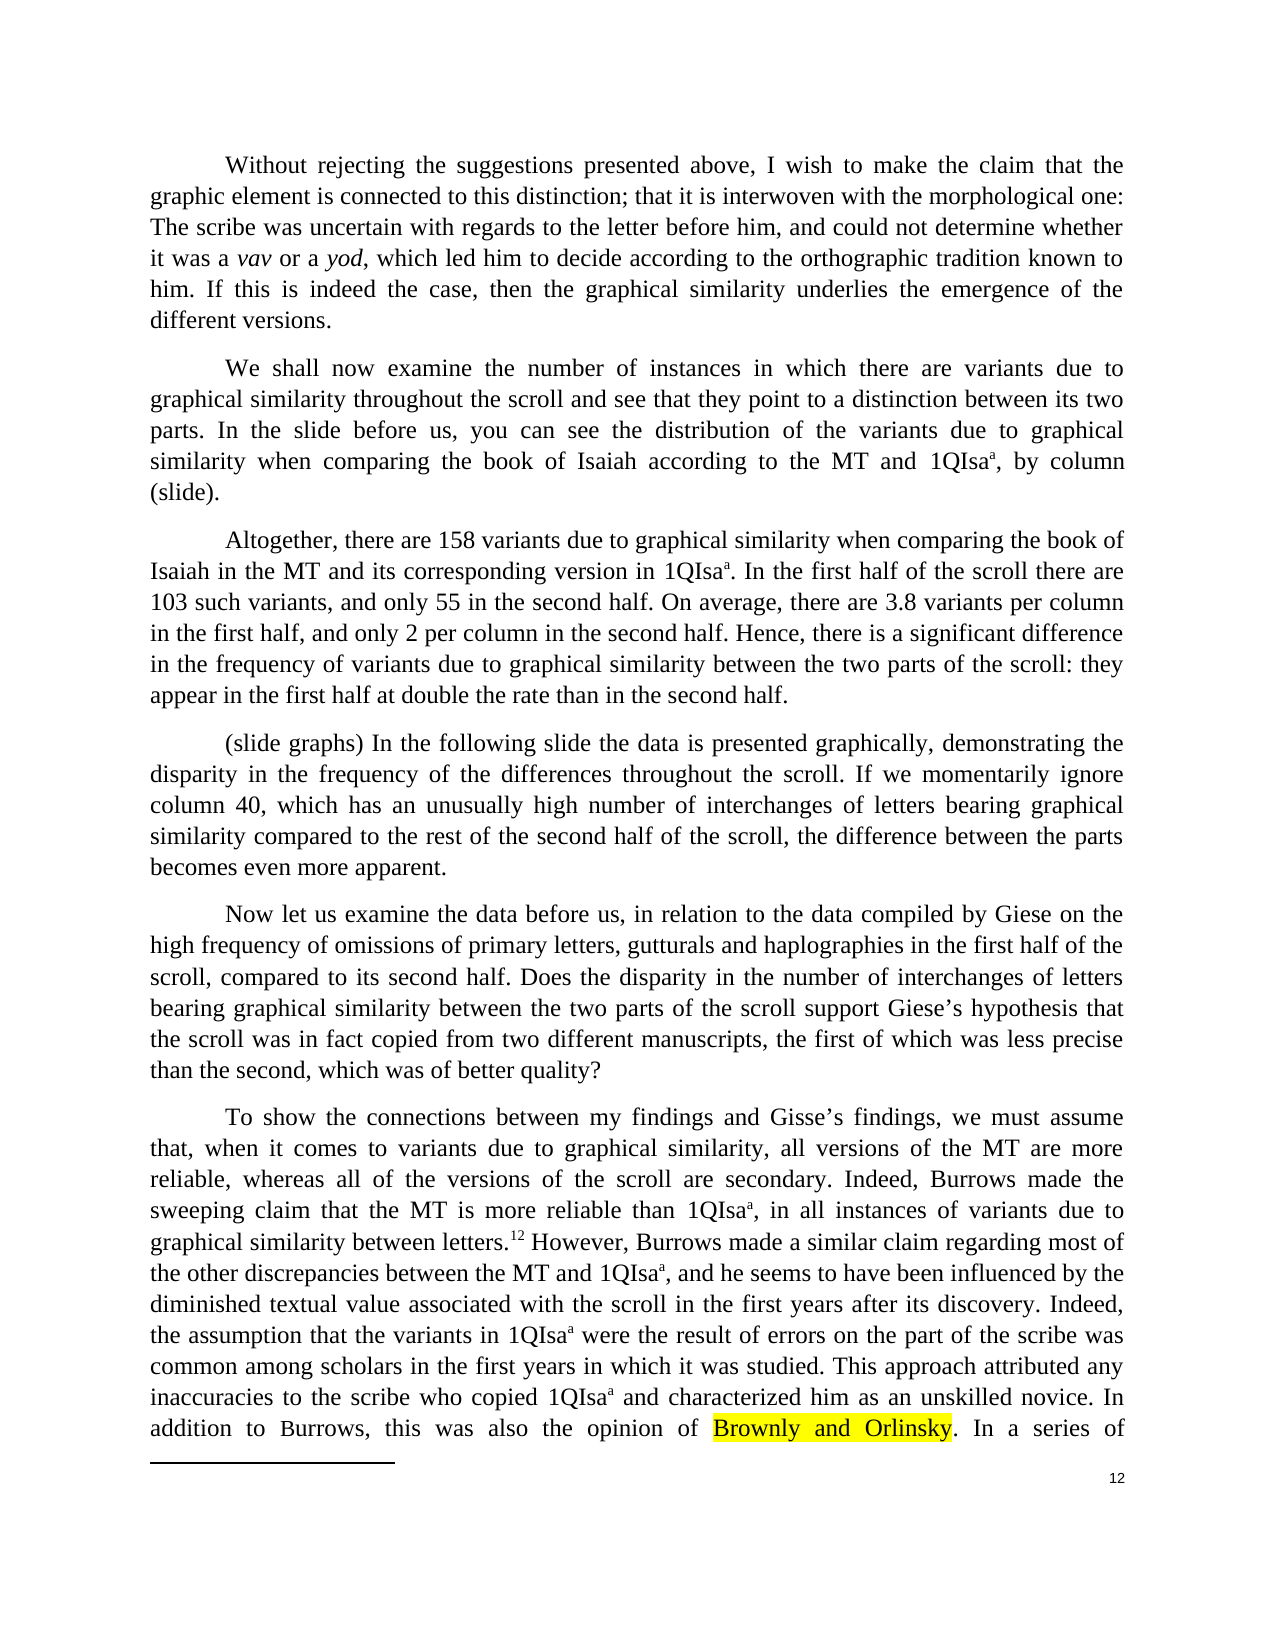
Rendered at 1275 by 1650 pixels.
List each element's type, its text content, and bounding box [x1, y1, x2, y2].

text Now let us examine the data before us, in relation to the data compiled by Giese on the high frequency of omissions of primary letters, gutturals and haplographies in the first half of the scroll, compared to its second half. Does the disparity in the number of interchanges of letters bearing graphical similarity between the two parts of the scroll support Giese’s hypothesis that the scroll was in fact copied from two different manuscripts, the first of which was less precise than the second, which was of better quality? [150, 899, 1125, 1083]
text Altogether, there are 158 variants due to graphical similarity when comparing the book of Isaiah in the MT and its corresponding version in 1QIsaa. In the first half of the scroll there are 103 such variants, and only 55 in the second half. On average, there are 3.8 variants per column in the first half, and only 2 per column in the second half. Hence, there is a significant difference in the frequency of variants due to graphical similarity between the two parts of the scroll: they appear in the first half at double the rate than in the second half. [150, 525, 1125, 709]
text Without rejecting the suggestions presented above, I wish to make the claim that the graphic element is connected to this distinction; that it is interwoven with the morphological one: The scribe was uncertain with regards to the letter before him, and could not determine whether it was a vav or a yod, which led him to decide according to the orthographic tradition known to him. If this is indeed the case, then the graphical similarity underlies the emergence of the different versions. [150, 150, 1125, 334]
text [150, 1102, 1125, 1442]
text (slide graphs) In the following slide the data is presented graphically, demonstrating the disparity in the frequency of the differences throughout the scroll. If we momentarily ignore column 40, which has an unusually high number of interchanges of letters bearing graphical similarity compared to the rest of the second half of the scroll, the difference between the parts becomes even more apparent. [150, 728, 1125, 881]
text We shall now examine the number of instances in which there are variants due to graphical similarity throughout the scroll and see that they point to a distinction between its two parts. In the slide before us, you can see the distribution of the variants due to graphical similarity when comparing the book of Isaiah according to the MT and 1QIsaa, by column (slide). [150, 353, 1125, 506]
